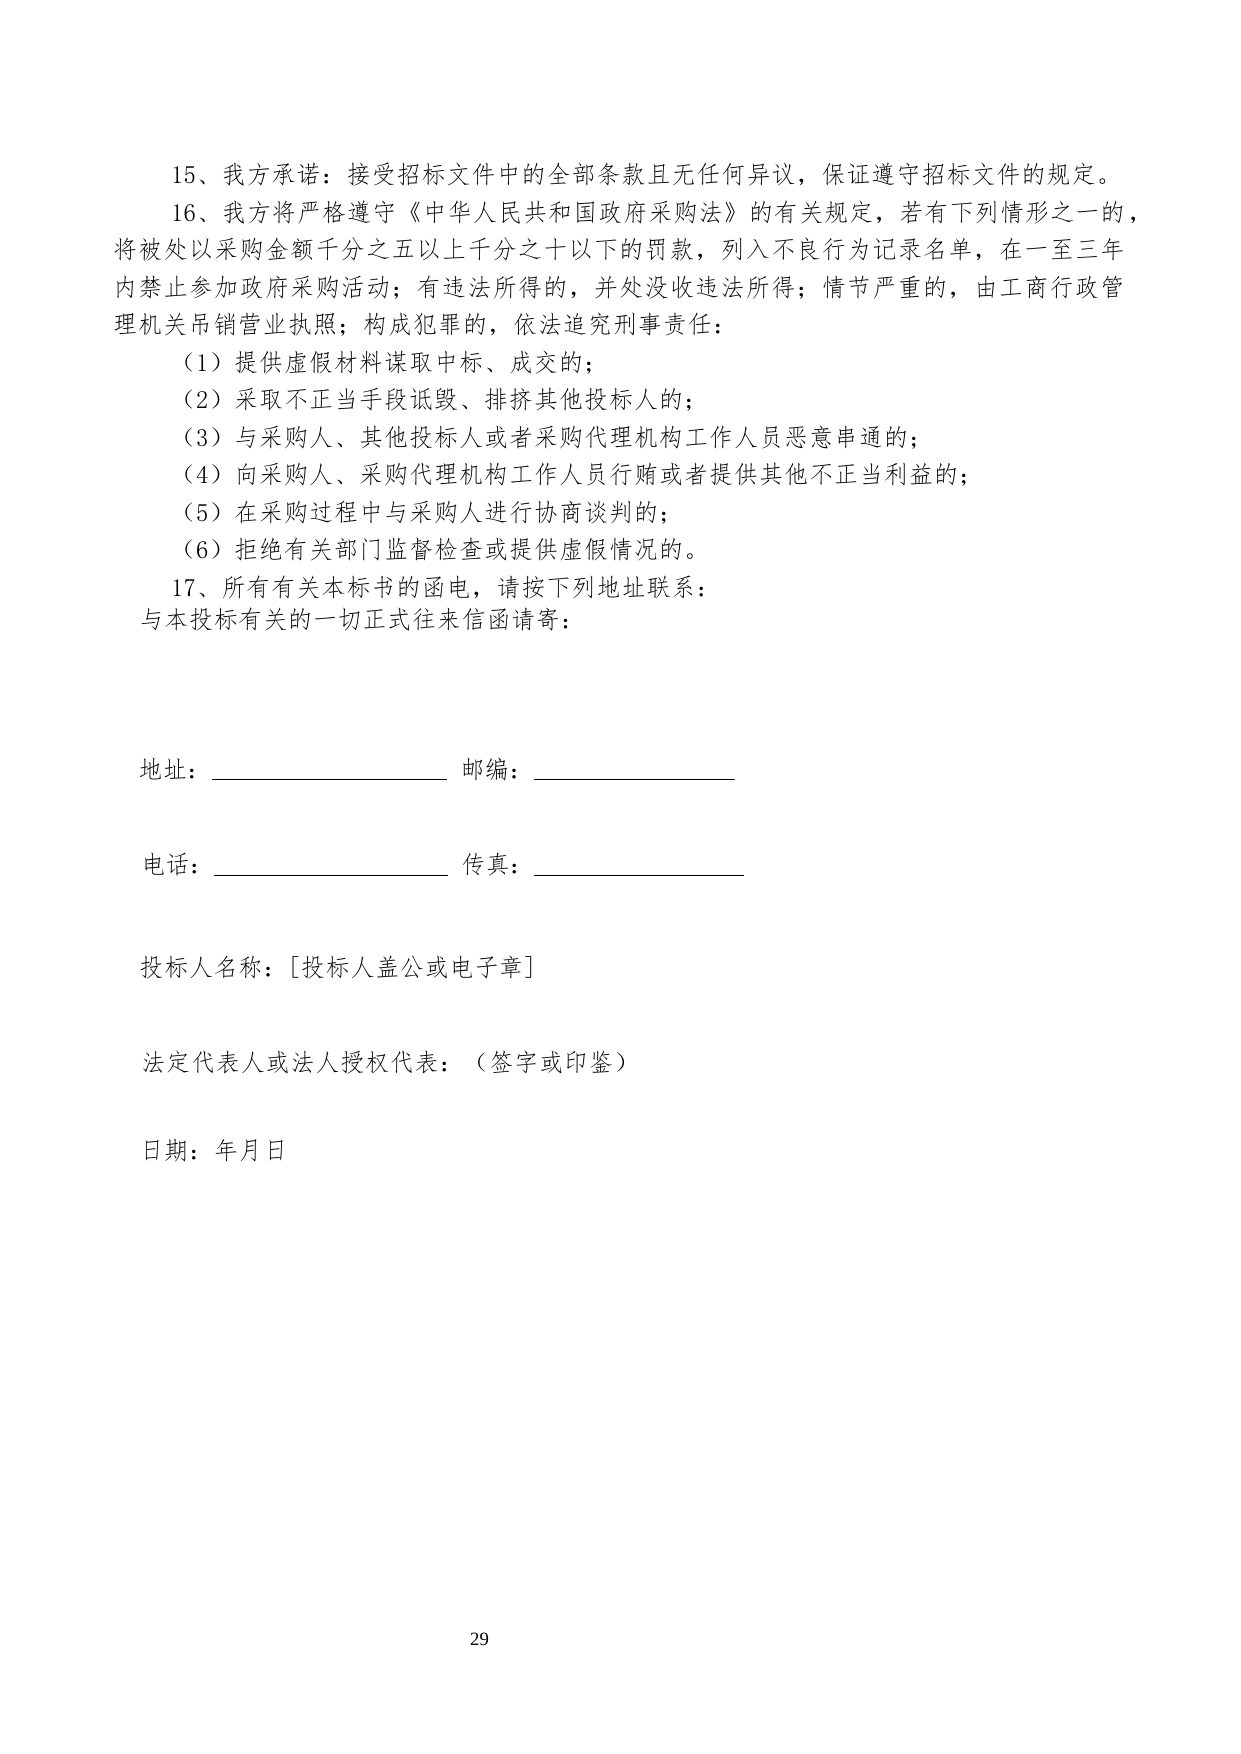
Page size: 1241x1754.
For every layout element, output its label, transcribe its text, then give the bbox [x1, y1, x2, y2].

text 日期：年月日 [139, 1139, 1128, 1164]
text 地址： 邮编： [138, 757, 1128, 783]
text （5）在采购过程中与采购人进行协商谈判的； [112, 487, 1128, 525]
text （4）向采购人、采购代理机构工作人员行贿或者提供其他不正当利益的； [112, 450, 1128, 487]
text 与本投标有关的一切正式往来信函请寄： [139, 608, 1128, 634]
text （3）与采购人、其他投标人或者采购代理机构工作人员恶意串通的； [112, 412, 1128, 450]
text 16、我方将严格遵守《中华人民共和国政府采购法》的有关规定，若有下列情形之一的，将被处以采购金额千分之五以上千分之十以下的罚款，列入不良行为记录名单，在一至三年内禁止参加政府采购活动；有违法所得的，并处没收违法所得；情节严重的，由工商行政管理机关吊销营业执照；构成犯罪的，依法追究刑事责任： [112, 187, 1128, 337]
text （1）提供虚假材料谋取中标、成交的； [112, 337, 1128, 375]
text 法定代表人或法人授权代表：（签字或印鉴） [141, 1051, 1128, 1077]
text 17、所有有关本标书的函电，请按下列地址联系： [112, 562, 1128, 600]
text 投标人名称：[投标人盖公或电子章] [139, 955, 1128, 981]
text 电话： 传真： [141, 853, 1128, 879]
text （2）采取不正当手段诋毁、排挤其他投标人的； [112, 375, 1128, 412]
text 15、我方承诺：接受招标文件中的全部条款且无任何异议，保证遵守招标文件的规定。 [112, 150, 1128, 187]
text （6）拒绝有关部门监督检查或提供虚假情况的。 [112, 525, 1128, 562]
